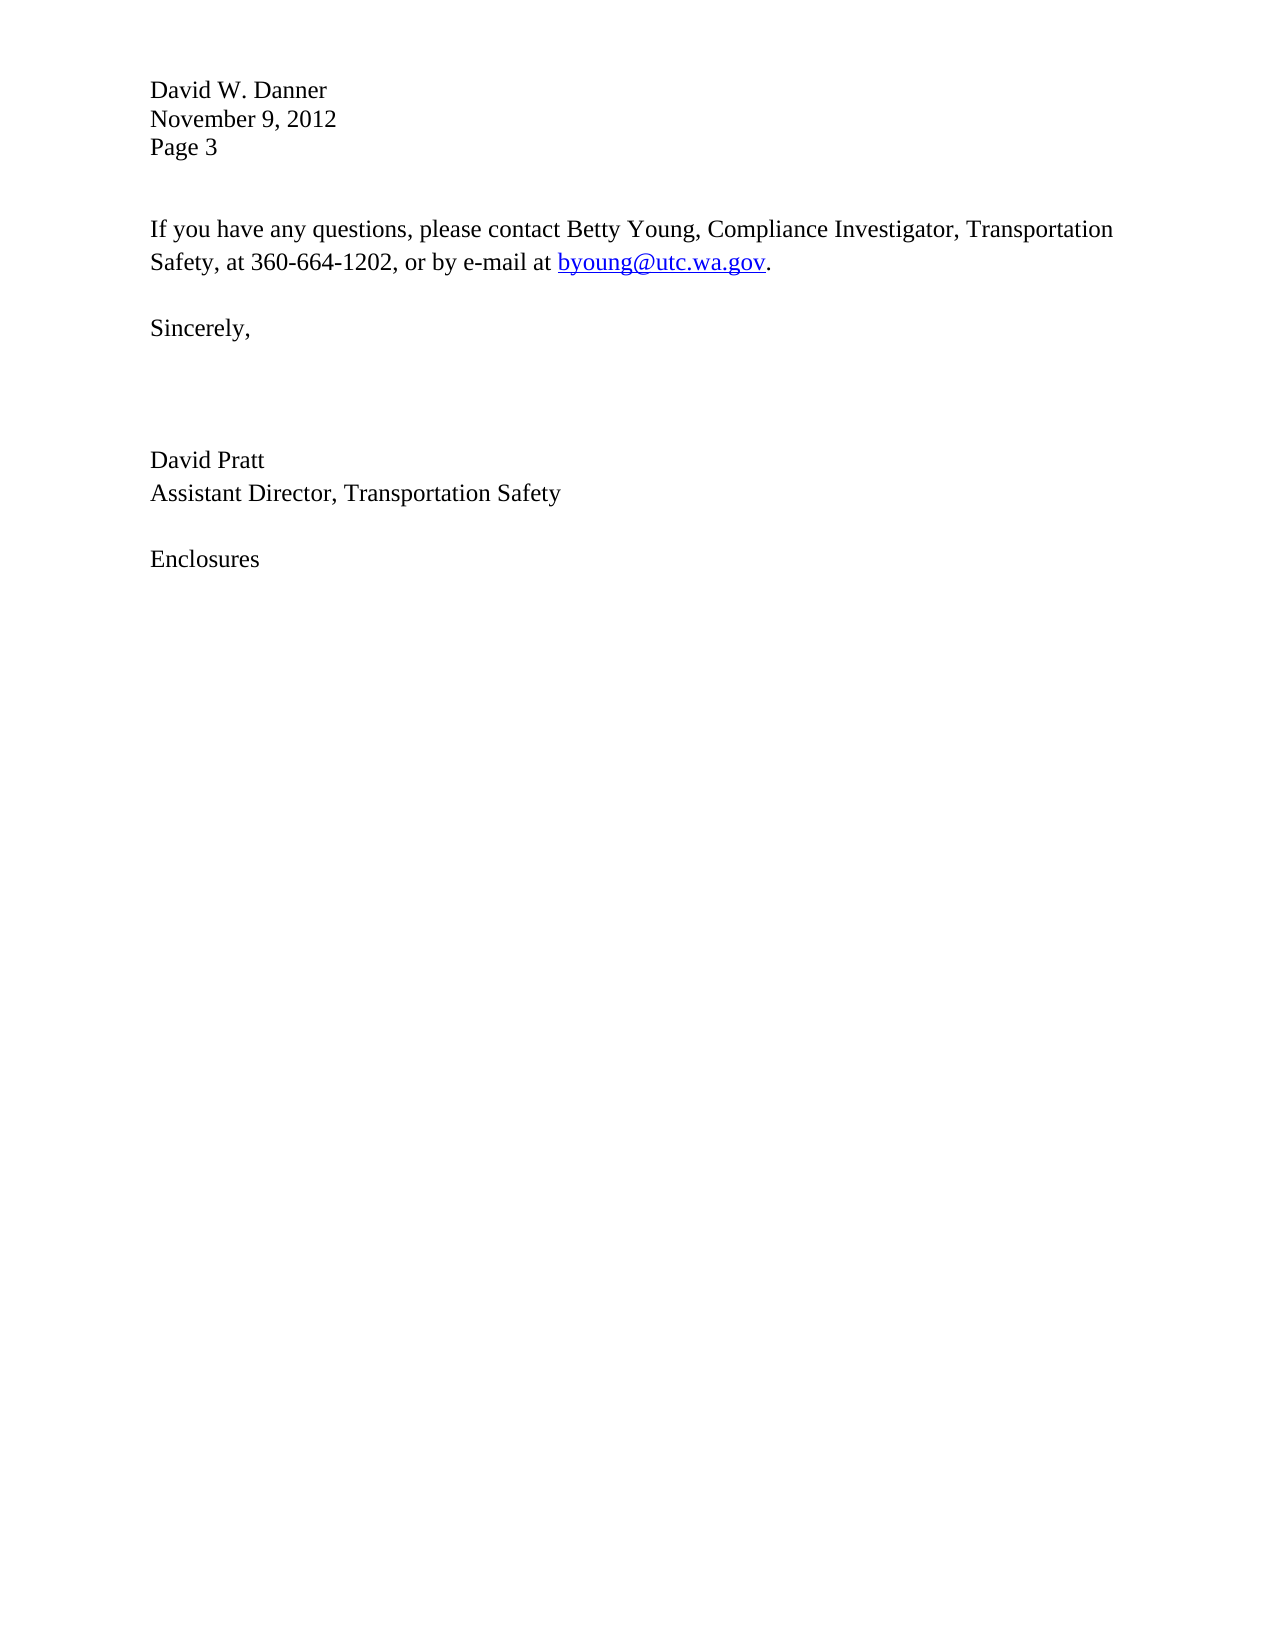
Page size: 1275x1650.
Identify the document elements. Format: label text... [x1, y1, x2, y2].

text If you have any questions, please contact Betty Young, Compliance Investigator, Transportation Safety, at 360-664-1202, or by e-mail at byoung@utc.wa.gov. [150, 214, 1125, 276]
text Assistant Director, Transportation Safety [150, 478, 1125, 507]
text David Pratt [150, 445, 1125, 474]
text Enclosures [150, 544, 1125, 573]
text Sincerely, [150, 313, 1125, 342]
